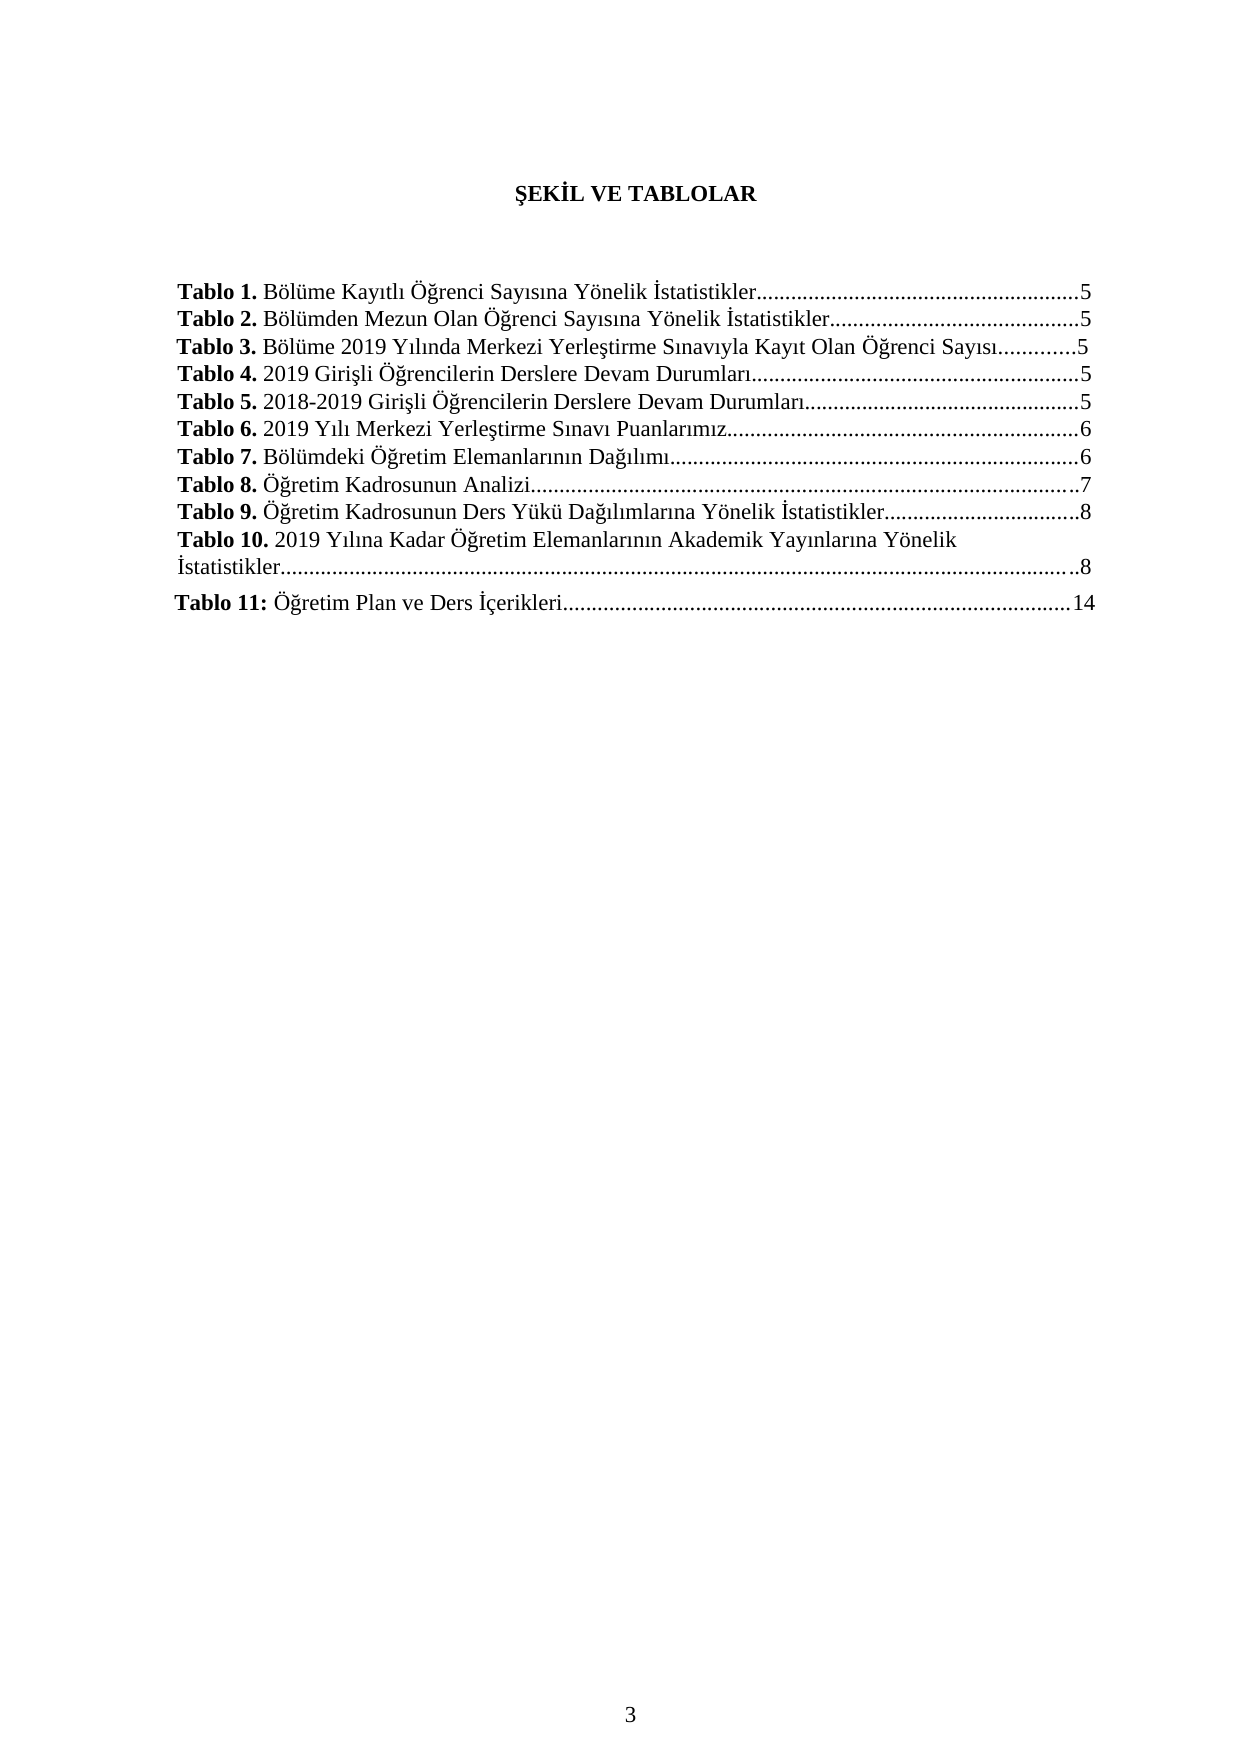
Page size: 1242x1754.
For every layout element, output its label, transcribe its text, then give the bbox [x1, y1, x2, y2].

text Tablo 5. 2018-2019 Girişli Öğrencilerin Derslere Devam Durumları 5 [177, 388, 1223, 414]
text Tablo 1. Bölüme Kayıtlı Öğrenci Sayısına Yönelik İstatistikler 5 [177, 278, 1223, 304]
text Tablo 2. Bölümden Mezun Olan Öğrenci Sayısına Yönelik İstatistikler 5 [177, 305, 1223, 332]
text İstatistikler ..8 [177, 553, 1223, 579]
text Tablo 4. 2019 Girişli Öğrencilerin Derslere Devam Durumları 5 [177, 360, 1223, 387]
text Tablo 11: Öğretim Plan ve Ders İçerikleri 14 [174, 589, 1223, 616]
text Tablo 8. Öğretim Kadrosunun Analizi ..7 [177, 471, 1223, 497]
text Tablo 6. 2019 Yılı Merkezi Yerleştirme Sınavı Puanlarımız 6 [177, 415, 1223, 442]
text ŞEKİL VE TABLOLAR [345, 180, 926, 206]
text Tablo 10. 2019 Yılına Kadar Öğretim Elemanlarının Akademik Yayınlarına Yönelik [177, 526, 1223, 552]
text Tablo 3. Bölüme 2019 Yılında Merkezi Yerleştirme Sınavıyla Kayıt Olan Öğrenci Sayısı 5 [176, 333, 1223, 359]
text Tablo 7. Bölümdeki Öğretim Elemanlarının Dağılımı 6 [177, 443, 1223, 469]
text Tablo 9. Öğretim Kadrosunun Ders Yükü Dağılımlarına Yönelik İstatistikler ..8 [177, 498, 1223, 524]
